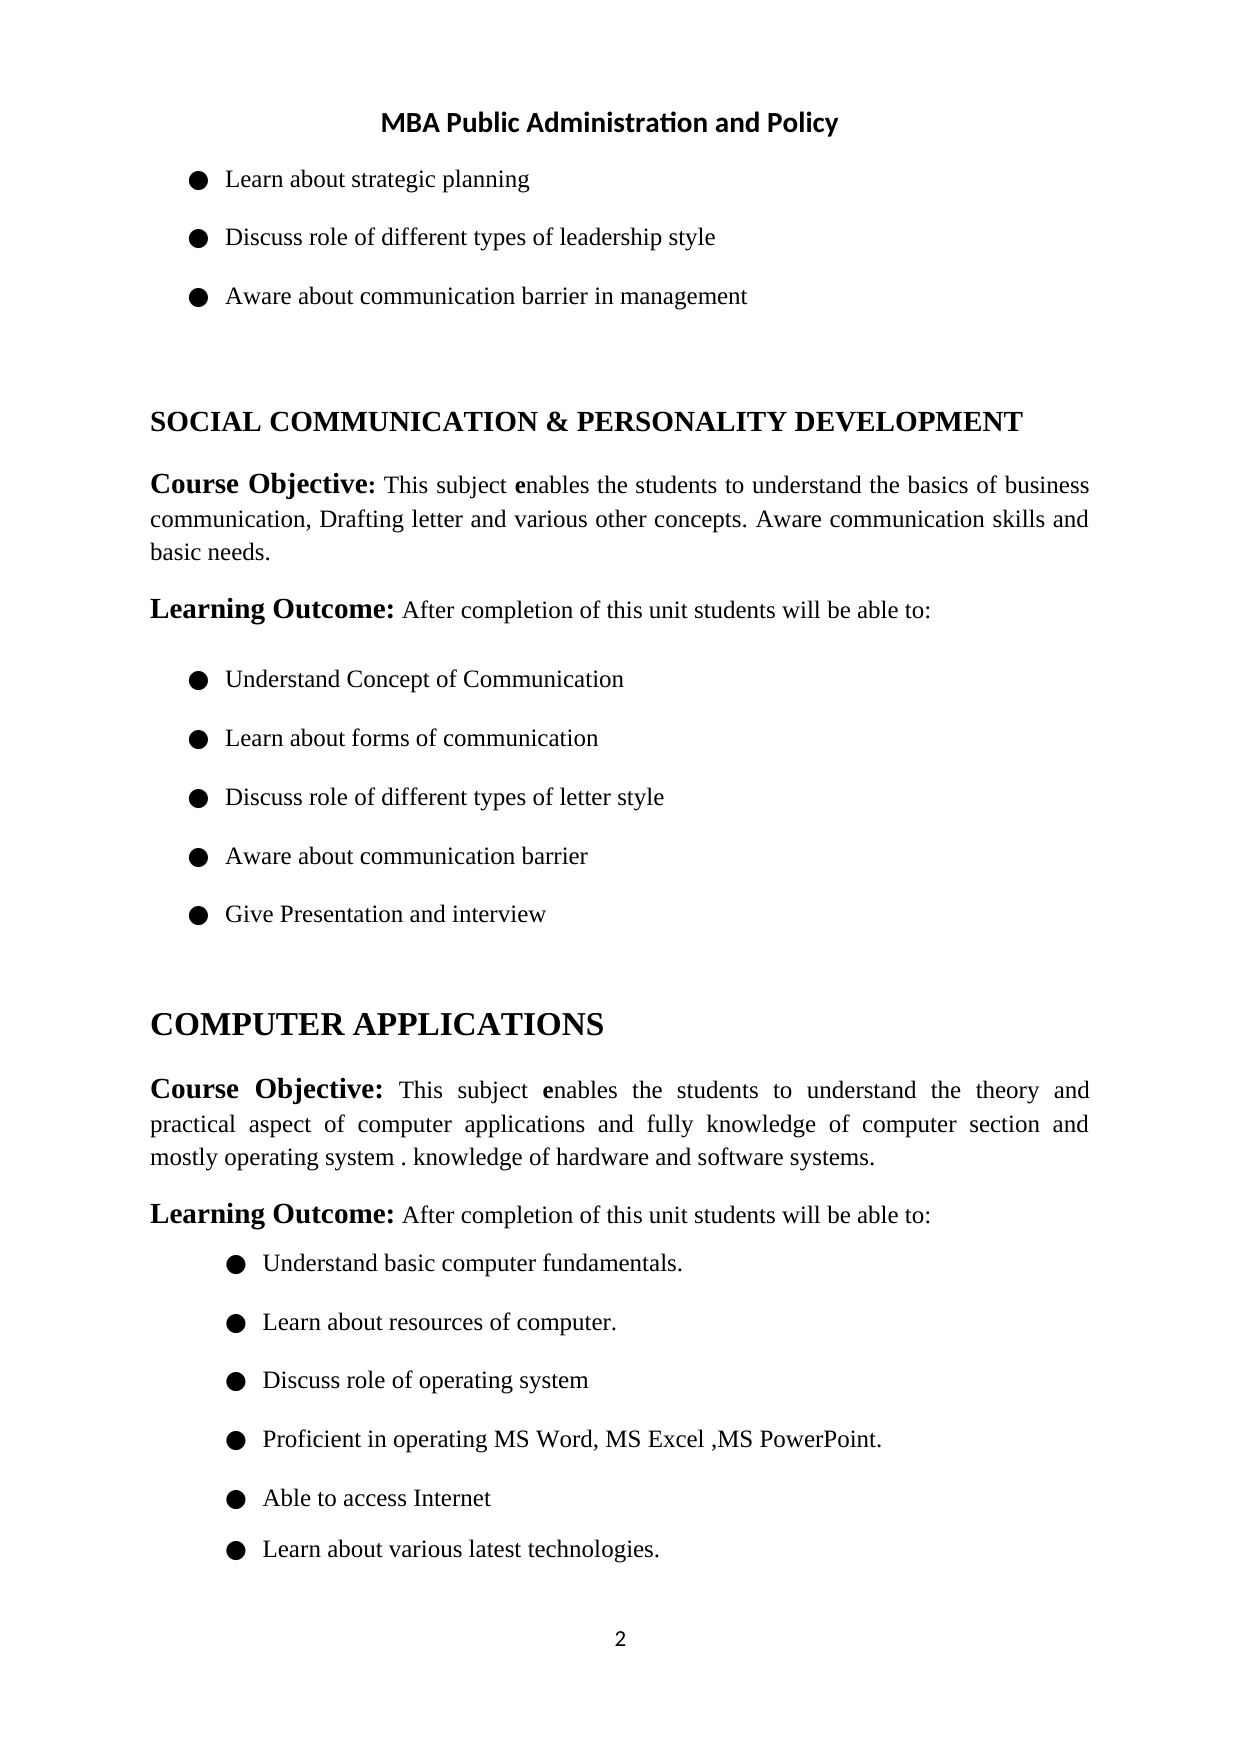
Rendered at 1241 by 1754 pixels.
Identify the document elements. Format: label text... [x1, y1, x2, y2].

text SOCIAL COMMUNICATION & PERSONALITY DEVELOPMENT [150, 404, 1090, 438]
list Discuss role of different types of letter style [187, 768, 1090, 819]
text COMPUTER APPLICATIONS [150, 1004, 1090, 1042]
list Learn about forms of communication [187, 709, 1090, 761]
list Aware about communication barrier in management [187, 268, 1090, 319]
text Learning Outcome: After completion of this unit students will be able to: [150, 1196, 1090, 1229]
list Aware about communication barrier [187, 827, 1090, 878]
list Discuss role of operating system [225, 1352, 1090, 1403]
list Learn about various latest technologies. [225, 1521, 1090, 1572]
list Learn about strategic planning [187, 150, 1090, 201]
text Course Objective: This subject enables the students to understand the basics of business communication, Drafting letter and various other concepts. Aware communication skills and basic needs. [150, 466, 1090, 566]
list Give Presentation and interview [187, 886, 1090, 937]
list Understand basic computer fundamentals. [225, 1234, 1090, 1286]
list Able to access Internet [225, 1470, 1090, 1521]
list Understand Concept of Communication [187, 651, 1090, 702]
list Learn about resources of computer. [225, 1293, 1090, 1344]
text Course Objective: This subject enables the students to understand the theory and practical aspect of computer applications and fully knowledge of computer section and mostly operating system . knowledge of hardware and software systems. [150, 1071, 1090, 1171]
text Learning Outcome: After completion of this unit students will be able to: [150, 591, 1090, 625]
list Proficient in operating MS Word, MS Excel ,MS PowerPoint. [225, 1411, 1090, 1462]
list Discuss role of different types of leadership style [187, 209, 1090, 260]
